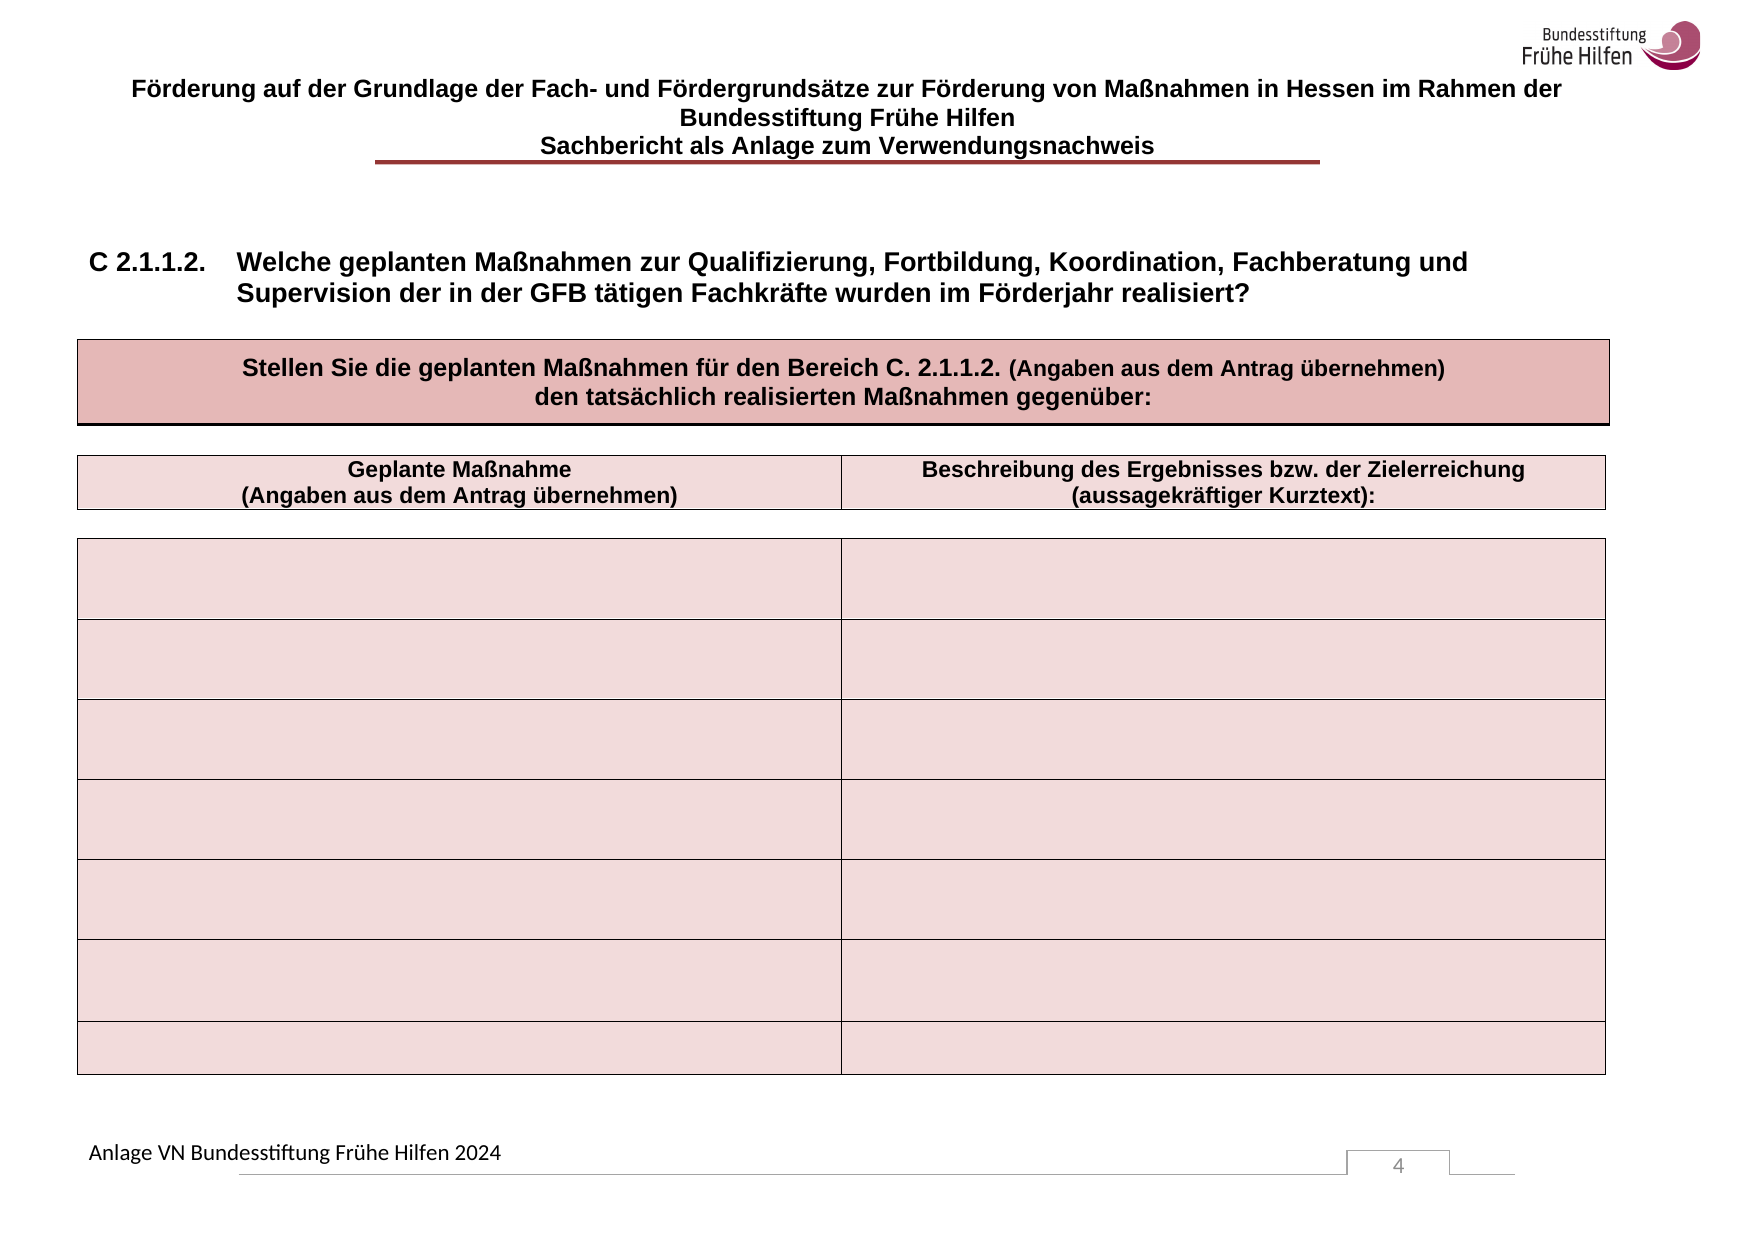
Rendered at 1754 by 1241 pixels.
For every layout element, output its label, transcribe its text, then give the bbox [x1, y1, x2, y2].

table_cell [842, 940, 1605, 1021]
table_cell [78, 700, 841, 779]
table_cell [78, 1022, 841, 1074]
table_cell [78, 860, 841, 939]
table_header [842, 539, 1605, 618]
table_cell [78, 940, 841, 1021]
table_header Stellen Sie die geplanten Maßnahmen für den Bereich C. 2.1.1.2. (Angaben aus dem Antrag übernehmen) den tatsächlich realisierten Maßnahmen gegenüber: [78, 340, 1609, 423]
text C 2.1.1.2. Welche geplanten Maßnahmen zur Qualifizierung, Fortbildung, Koordination, Fachberatung und [89, 246, 1606, 277]
table_header Beschreibung des Ergebnisses bzw. der Zielerreichung (aussagekräftiger Kurztext): [842, 456, 1605, 508]
table_cell [78, 620, 841, 698]
table_cell [842, 1022, 1605, 1074]
table_header [78, 539, 841, 618]
table_cell [78, 780, 841, 859]
table_header Geplante Maßnahme (Angaben aus dem Antrag übernehmen) [78, 456, 841, 508]
table_cell [842, 860, 1605, 939]
text Supervision der in der GFB tätigen Fachkräfte wurden im Förderjahr realisiert? [89, 277, 1606, 308]
table_cell [842, 620, 1605, 698]
table_cell [842, 700, 1605, 779]
table_cell [842, 780, 1605, 859]
